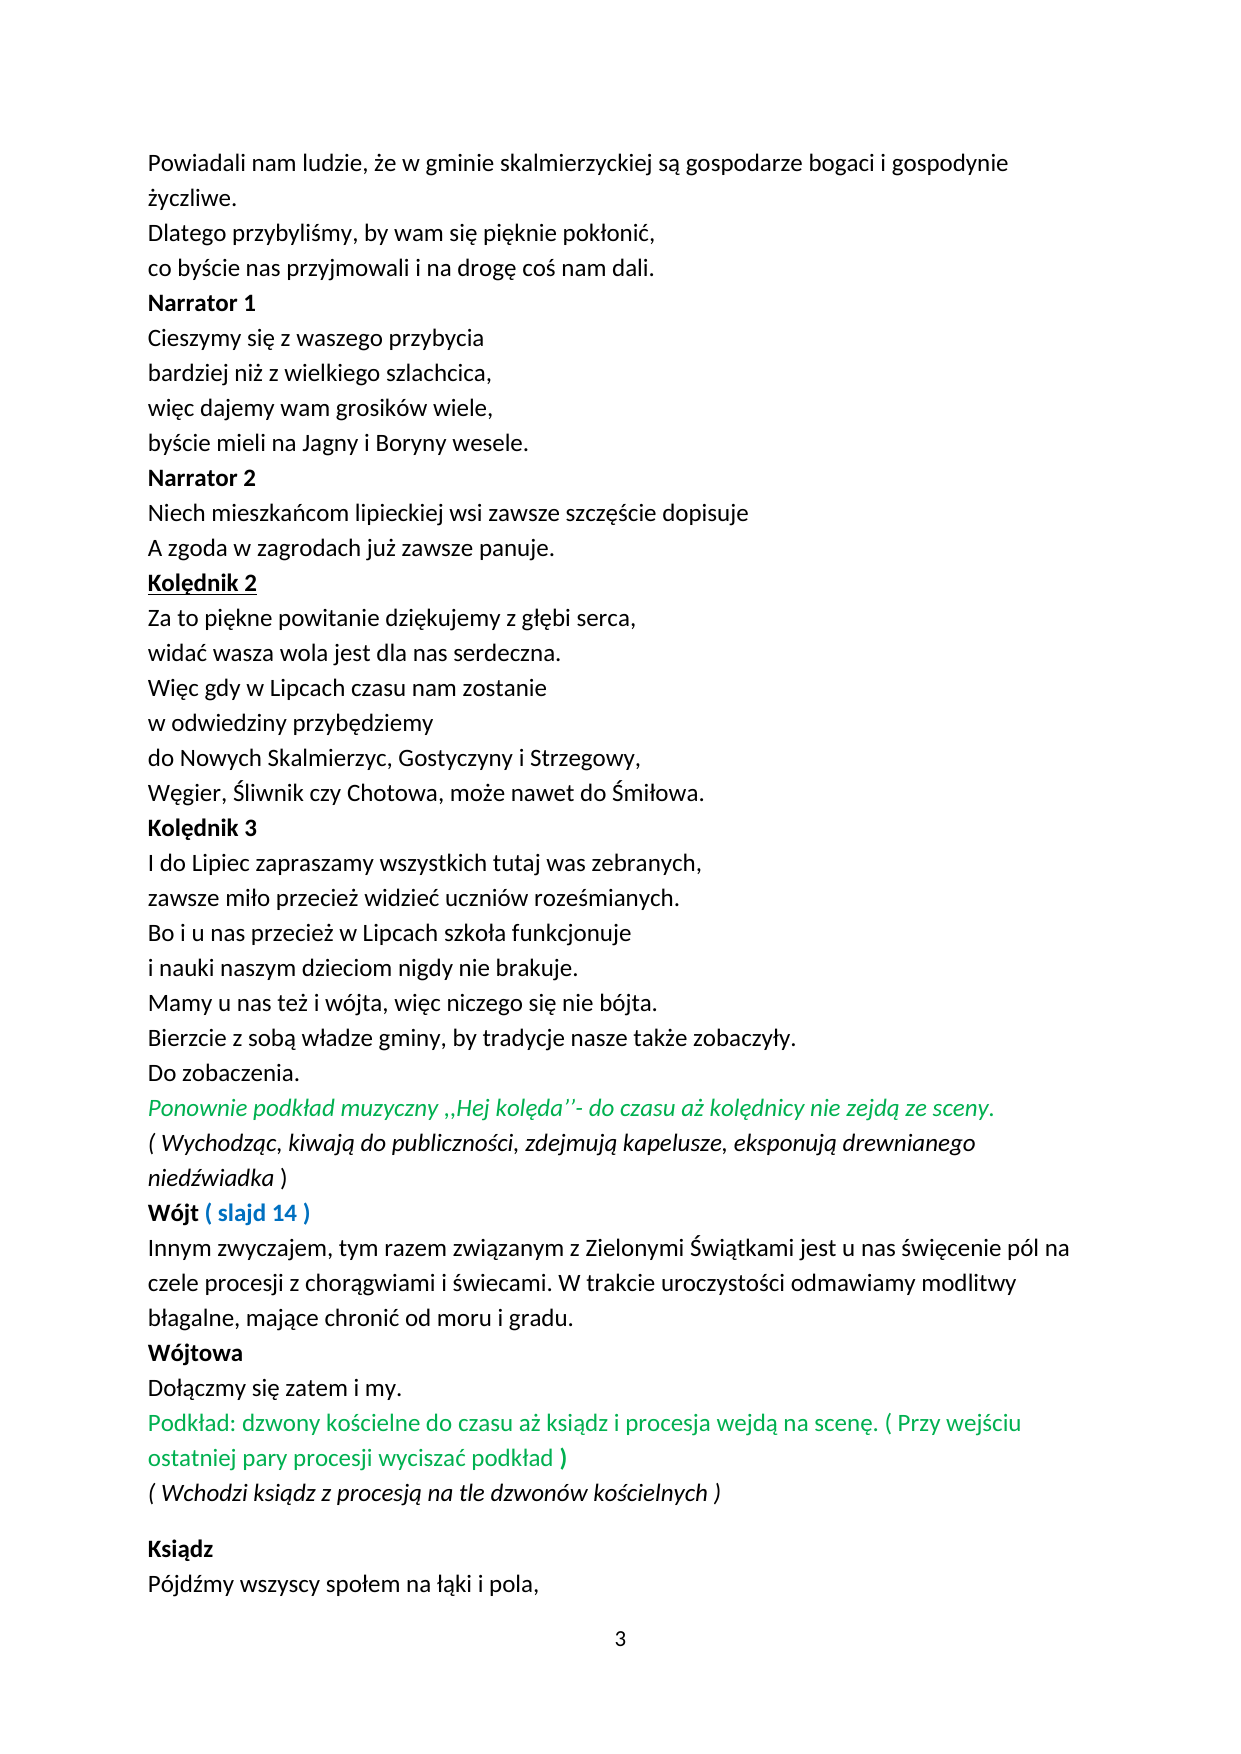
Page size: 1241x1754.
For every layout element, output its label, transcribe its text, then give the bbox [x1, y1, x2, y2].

text Dlatego przybyliśmy, by wam się pięknie pokłonić, [148, 218, 1093, 248]
text Innym zwyczajem, tym razem związanym z Zielonymi Świątkami jest u nas święcenie pól na czele procesji z chorągwiami i świecami. W trakcie uroczystości odmawiamy modlitwy błagalne, mające chronić od moru i gradu. [148, 1233, 1093, 1333]
text Powiadali nam ludzie, że w gminie skalmierzyckiej są gospodarze bogaci i gospodynie życzliwe. [148, 148, 1093, 213]
text do Nowych Skalmierzyc, Gostyczyny i Strzegowy, [148, 743, 1093, 773]
text ( Wychodząc, kiwają do publiczności, zdejmują kapelusze, eksponują drewnianego niedźwiadka ) [148, 1128, 1093, 1193]
text Ksiądz [148, 1533, 1093, 1564]
text Cieszymy się z waszego przybycia [148, 323, 1093, 353]
text widać wasza wola jest dla nas serdeczna. [148, 638, 1093, 668]
text co byście nas przyjmowali i na drogę coś nam dali. [148, 253, 1093, 283]
text Narrator 2 [148, 463, 1093, 493]
text i nauki naszym dzieciom nigdy nie brakuje. [148, 953, 1093, 983]
text Kolędnik 2 [148, 568, 1093, 598]
text Wójt ( slajd 14 ) [148, 1198, 1093, 1228]
text Pójdźmy wszyscy społem na łąki i pola, [148, 1568, 1093, 1599]
text Dołączmy się zatem i my. [148, 1373, 1093, 1403]
text Podkład: dzwony kościelne do czasu aż ksiądz i procesja wejdą na scenę. ( Przy wejściu ostatniej pary procesji wyciszać podkład ) [148, 1408, 1093, 1473]
text Narrator 1 [148, 288, 1093, 318]
text Bo i u nas przecież w Lipcach szkoła funkcjonuje [148, 918, 1093, 948]
text bardziej niż z wielkiego szlachcica, [148, 358, 1093, 388]
text Kolędnik 3 [148, 813, 1093, 843]
text Wójtowa [148, 1338, 1093, 1368]
text w odwiedziny przybędziemy [148, 708, 1093, 738]
text byście mieli na Jagny i Boryny wesele. [148, 428, 1093, 458]
text Niech mieszkańcom lipieckiej wsi zawsze szczęście dopisuje [148, 498, 1093, 528]
text Ponownie podkład muzyczny ,,Hej kolęda’’- do czasu aż kolędnicy nie zejdą ze sceny. [148, 1093, 1093, 1123]
text Bierzcie z sobą władze gminy, by tradycje nasze także zobaczyły. [148, 1023, 1093, 1053]
text Węgier, Śliwnik czy Chotowa, może nawet do Śmiłowa. [148, 778, 1093, 808]
text I do Lipiec zapraszamy wszystkich tutaj was zebranych, [148, 848, 1093, 878]
text Za to piękne powitanie dziękujemy z głębi serca, [148, 603, 1093, 633]
text zawsze miło przecież widzieć uczniów roześmianych. [148, 883, 1093, 913]
text A zgoda w zagrodach już zawsze panuje. [148, 533, 1093, 563]
text ( Wchodzi ksiądz z procesją na tle dzwonów kościelnych ) [148, 1478, 1093, 1508]
text Więc gdy w Lipcach czasu nam zostanie [148, 673, 1093, 703]
text Mamy u nas też i wójta, więc niczego się nie bójta. [148, 988, 1093, 1018]
text więc dajemy wam grosików wiele, [148, 393, 1093, 423]
text Do zobaczenia. [148, 1058, 1093, 1088]
